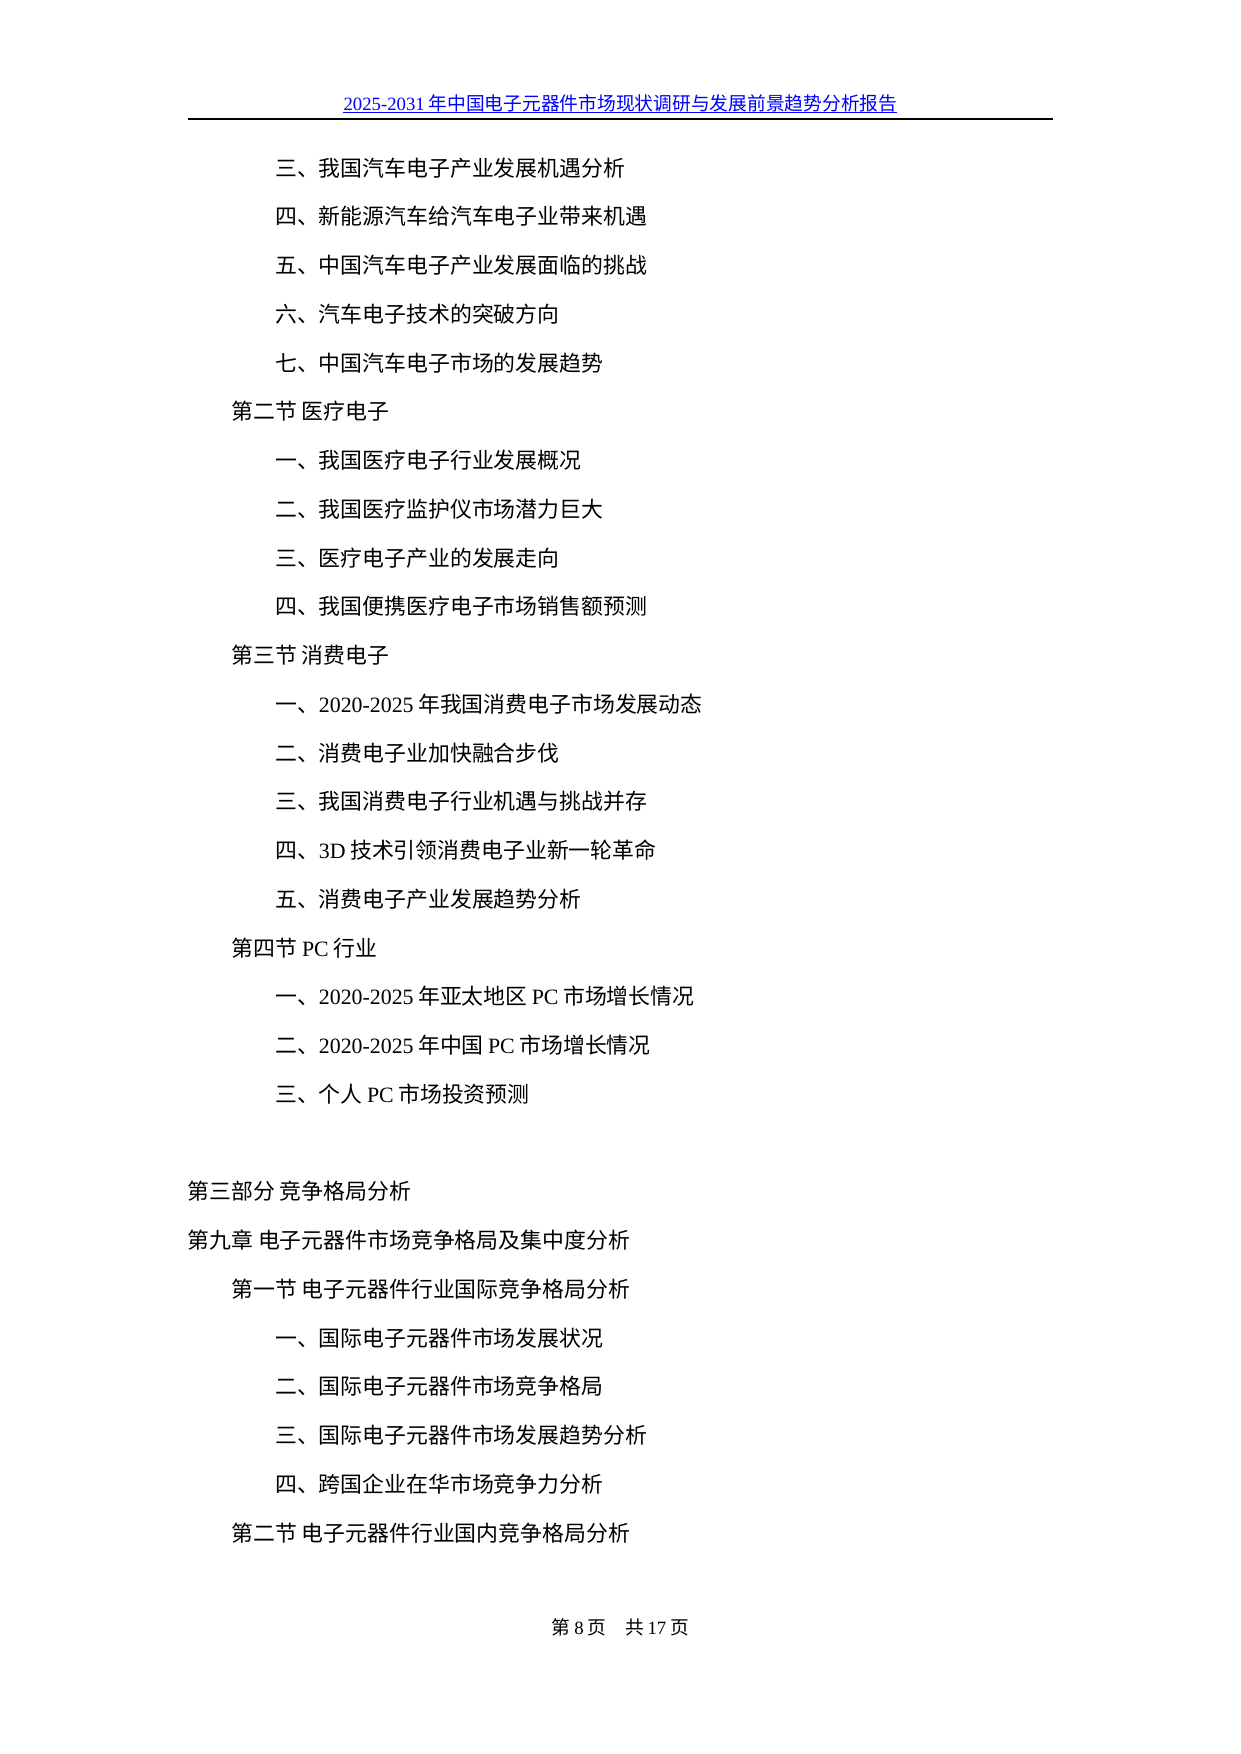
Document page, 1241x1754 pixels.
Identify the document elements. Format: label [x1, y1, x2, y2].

text [187, 150, 1053, 1548]
